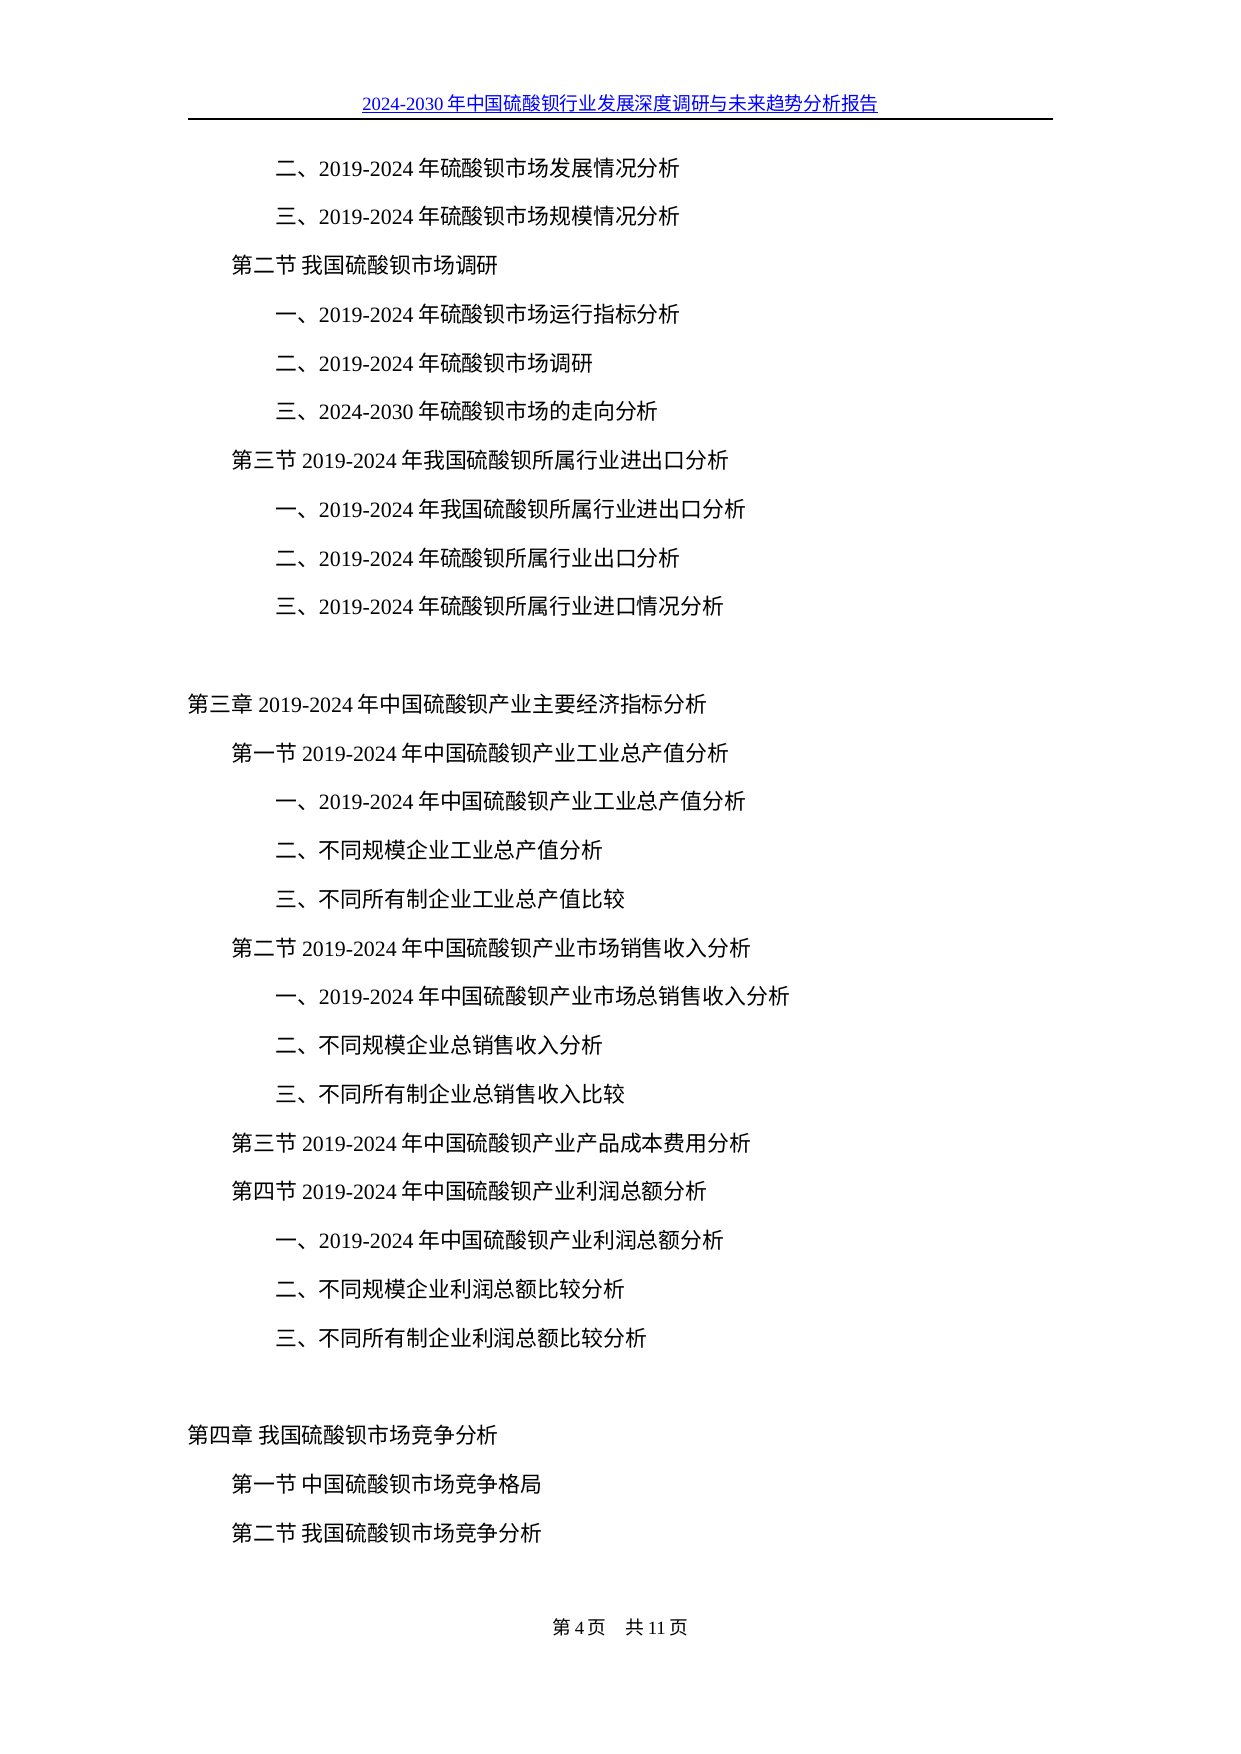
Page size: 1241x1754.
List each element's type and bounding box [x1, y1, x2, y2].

text [187, 150, 1053, 1548]
